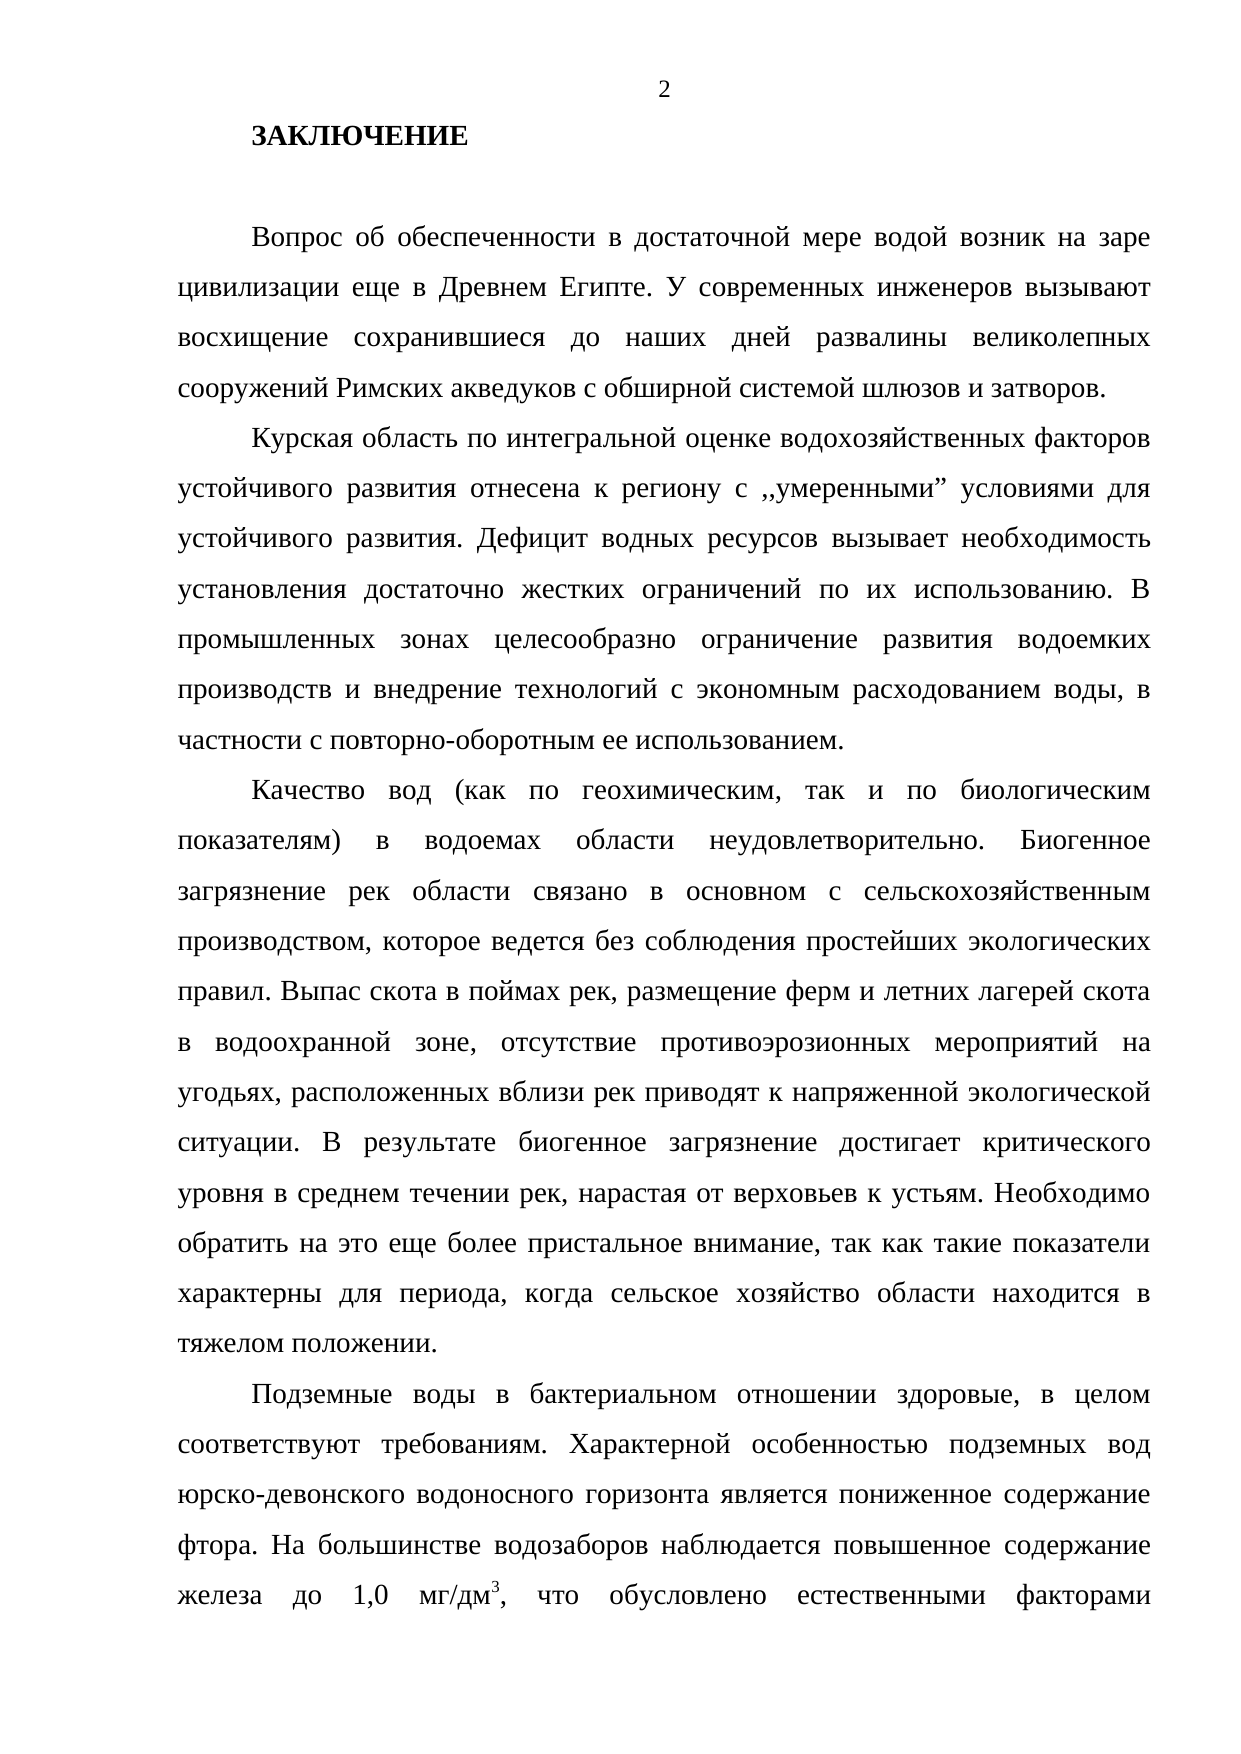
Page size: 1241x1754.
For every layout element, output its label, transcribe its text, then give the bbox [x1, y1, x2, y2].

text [177, 1376, 1152, 1611]
text Курская область по интегральной оценке водохозяйственных факторов устойчивого развития отнесена к региону с ,,умеренными” условиями для устойчивого развития. Дефицит водных ресурсов вызывает необходимость установления достаточно жестких ограничений по их использованию. В промышленных зонах целесообразно ограничение развития водоемких производств и внедрение технологий с экономным расходованием воды, в частности с повторно-оборотным ее использованием. [177, 420, 1152, 755]
text Вопрос об обеспеченности в достаточной мере водой возник на заре цивилизации еще в Древнем Египте. У современных инженеров вызывают восхищение сохранившиеся до наших дней развалины великолепных сооружений Римских акведуков с обширной системой шлюзов и затворов. [177, 219, 1152, 403]
text ЗАКЛЮЧЕНИЕ [177, 118, 1152, 152]
text Качество вод (как по геохимическим, так и по биологическим показателям) в водоемах области неудовлетворительно. Биогенное загрязнение рек области связано в основном с сельскохозяйственным производством, которое ведется без соблюдения простейших экологических правил. Выпас скота в поймах рек, размещение ферм и летних лагерей скота в водоохранной зоне, отсутствие противоэрозионных мероприятий на угодьях, расположенных вблизи рек приводят к напряженной экологической ситуации. В результате биогенное загрязнение достигает критического уровня в среднем течении рек, нарастая от верховьев к устьям. Необходимо обратить на это еще более пристальное внимание, так как такие показатели характерны для периода, когда сельское хозяйство области находится в тяжелом положении. [177, 772, 1152, 1359]
